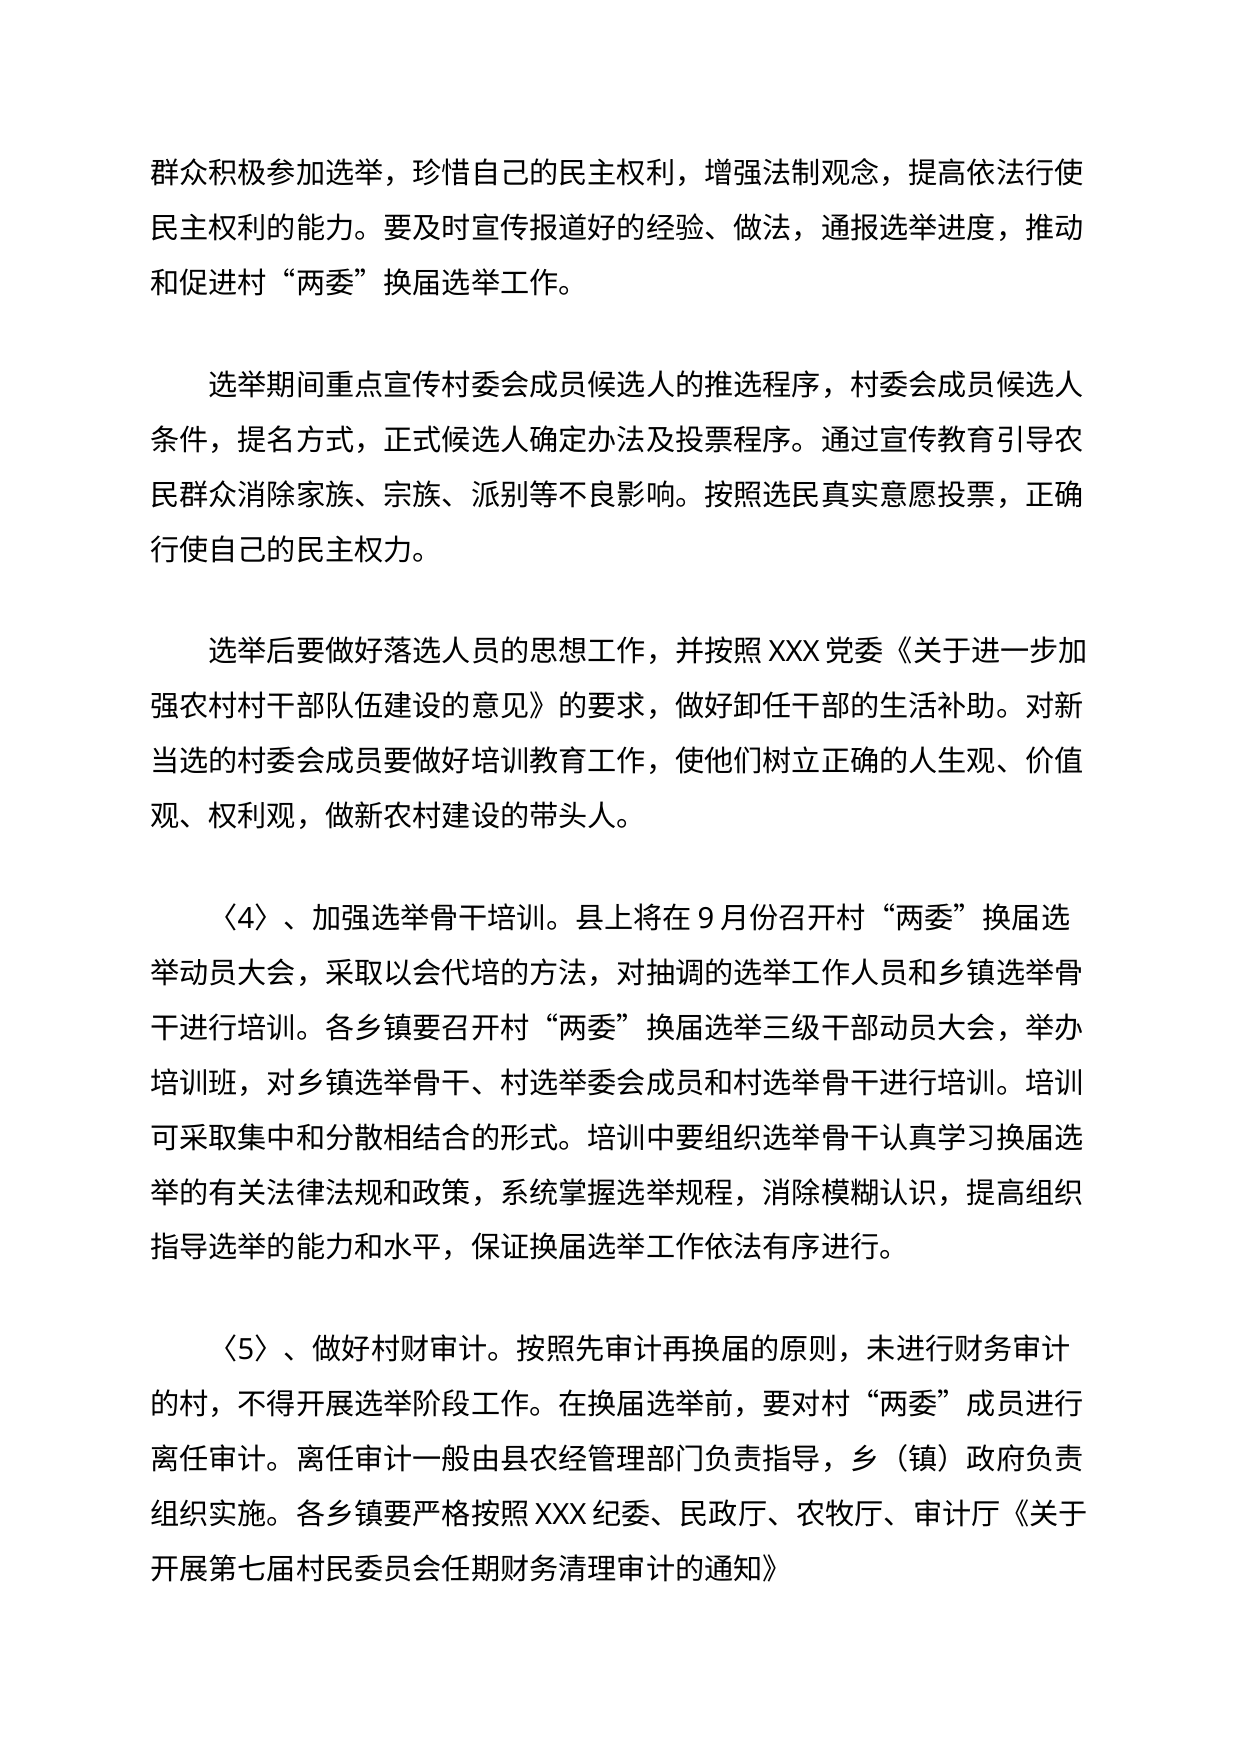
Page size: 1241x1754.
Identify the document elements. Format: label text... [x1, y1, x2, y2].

text 〈5〉、做好村财审计。按照先审计再换届的原则，未进行财务审计的村，不得开展选举阶段工作。在换届选举前，要对村“两委”成员进行离任审计。离任审计一般由县农经管理部门负责指导，乡（镇）政府负责组织实施。各乡镇要严格按照XXX纪委、民政厅、农牧厅、审计厅《关于开展第七届村民委员会任期财务清理审计的通知》 [150, 1326, 1090, 1588]
text 选举后要做好落选人员的思想工作，并按照XXX党委《关于进一步加强农村村干部队伍建设的意见》的要求，做好卸任干部的生活补助。对新当选的村委会成员要做好培训教育工作，使他们树立正确的人生观、价值观、权利观，做新农村建设的带头人。 [150, 628, 1090, 835]
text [150, 150, 1090, 302]
text 〈4〉、加强选举骨干培训。县上将在9月份召开村“两委”换届选举动员大会，采取以会代培的方法，对抽调的选举工作人员和乡镇选举骨干进行培训。各乡镇要召开村“两委”换届选举三级干部动员大会，举办培训班，对乡镇选举骨干、村选举委会成员和村选举骨干进行培训。培训可采取集中和分散相结合的形式。培训中要组织选举骨干认真学习换届选 举的有关法律法规和政策，系统掌握选举规程，消除模糊认识，提高组织指导选举的能力和水平，保证换届选举工作依法有序进行。 [150, 894, 1090, 1266]
text 选举期间重点宣传村委会成员候选人的推选程序，村委会成员候选人条件，提名方式，正式候选人确定办法及投票程序。通过宣传教育引导农民群众消除家族、宗族、派别等不良影响。按照选民真实意愿投票，正确行使自己的民主权力。 [150, 362, 1090, 568]
